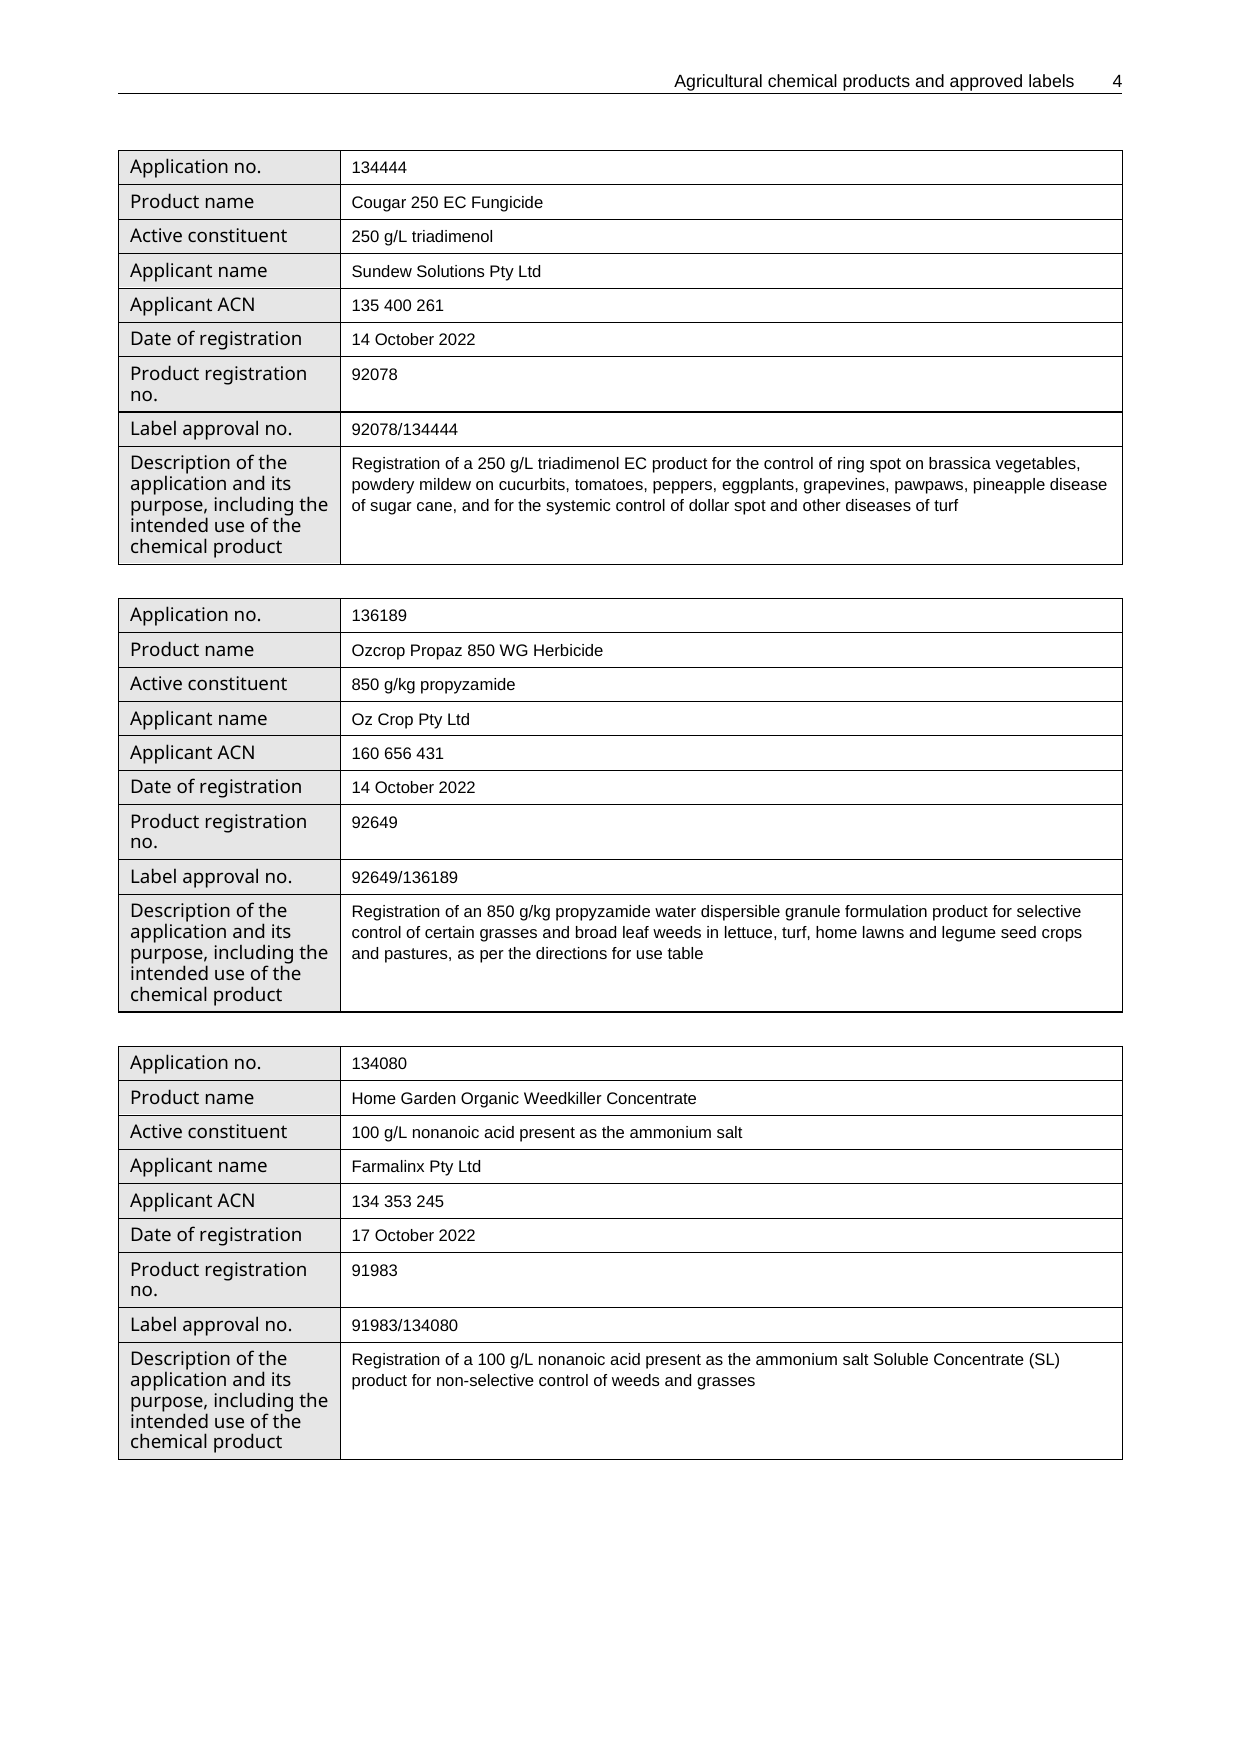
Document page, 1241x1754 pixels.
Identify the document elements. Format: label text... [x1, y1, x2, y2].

table_cell 92078/134444 [341, 413, 1122, 446]
table_cell Ozcrop Propaz 850 WG Herbicide [341, 633, 1122, 667]
table_cell Date of registration [119, 323, 340, 356]
table_cell Applicant ACN [119, 1184, 340, 1218]
table_cell Description of the application and its purpose, including the intended use of the chemical product [119, 1343, 340, 1459]
table_cell Date of registration [119, 771, 340, 804]
table_cell Farmalinx Pty Ltd [341, 1150, 1122, 1183]
table_cell 92649/136189 [341, 860, 1122, 894]
table_cell Active constituent [119, 668, 340, 701]
table_cell Oz Crop Pty Ltd [341, 702, 1122, 735]
table_cell 134 353 245 [341, 1184, 1122, 1218]
table_cell 100 g/L nonanoic acid present as the ammonium salt [341, 1116, 1122, 1149]
table_cell Applicant name [119, 702, 340, 735]
table_cell Applicant name [119, 254, 340, 287]
table_cell 92649 [341, 805, 1122, 859]
table_cell Active constituent [119, 220, 340, 253]
table_cell Product registration no. [119, 805, 340, 859]
table_cell 135 400 261 [341, 289, 1122, 322]
table_cell Label approval no. [119, 1308, 340, 1342]
table_cell 91983 [341, 1253, 1122, 1307]
table_cell Product name [119, 1081, 340, 1114]
table_cell Registration of a 250 g/L triadimenol EC product for the control of ring spot on brassica vegetables, powdery mildew on cucurbits, tomatoes, peppers, eggplants, grapevines, pawpaws, pineapple disease of sugar cane, and for the systemic control of dollar spot and other diseases of turf [341, 447, 1122, 563]
table_cell Applicant ACN [119, 736, 340, 770]
table_cell Product name [119, 633, 340, 667]
table_header Application no. [119, 151, 340, 184]
table_header Application no. [119, 599, 340, 632]
table_cell Cougar 250 EC Fungicide [341, 185, 1122, 219]
table_header Application no. [119, 1047, 340, 1080]
table_cell Label approval no. [119, 860, 340, 894]
table_cell Applicant ACN [119, 289, 340, 322]
table_cell Registration of a 100 g/L nonanoic acid present as the ammonium salt Soluble Concentrate (SL) product for non-selective control of weeds and grasses [341, 1343, 1122, 1459]
table_cell 17 October 2022 [341, 1219, 1122, 1252]
table_cell 14 October 2022 [341, 771, 1122, 804]
table_cell 250 g/L triadimenol [341, 220, 1122, 253]
table_cell Product registration no. [119, 1253, 340, 1307]
table_cell 14 October 2022 [341, 323, 1122, 356]
table_cell 850 g/kg propyzamide [341, 668, 1122, 701]
table_cell 160 656 431 [341, 736, 1122, 770]
table_cell Sundew Solutions Pty Ltd [341, 254, 1122, 287]
table_cell 91983/134080 [341, 1308, 1122, 1342]
table_cell Label approval no. [119, 413, 340, 446]
table_header 134444 [341, 151, 1122, 184]
table_cell Product name [119, 185, 340, 219]
table_cell 92078 [341, 357, 1122, 411]
table_cell Home Garden Organic Weedkiller Concentrate [341, 1081, 1122, 1114]
table_cell Description of the application and its purpose, including the intended use of the chemical product [119, 895, 340, 1011]
table_cell Registration of an 850 g/kg propyzamide water dispersible granule formulation product for selective control of certain grasses and broad leaf weeds in lettuce, turf, home lawns and legume seed crops and pastures, as per the directions for use table [341, 895, 1122, 1011]
table_cell Product registration no. [119, 357, 340, 411]
table_header 136189 [341, 599, 1122, 632]
table_cell Description of the application and its purpose, including the intended use of the chemical product [119, 447, 340, 563]
table_header 134080 [341, 1047, 1122, 1080]
table_cell Applicant name [119, 1150, 340, 1183]
table_cell Date of registration [119, 1219, 340, 1252]
table_cell Active constituent [119, 1116, 340, 1149]
